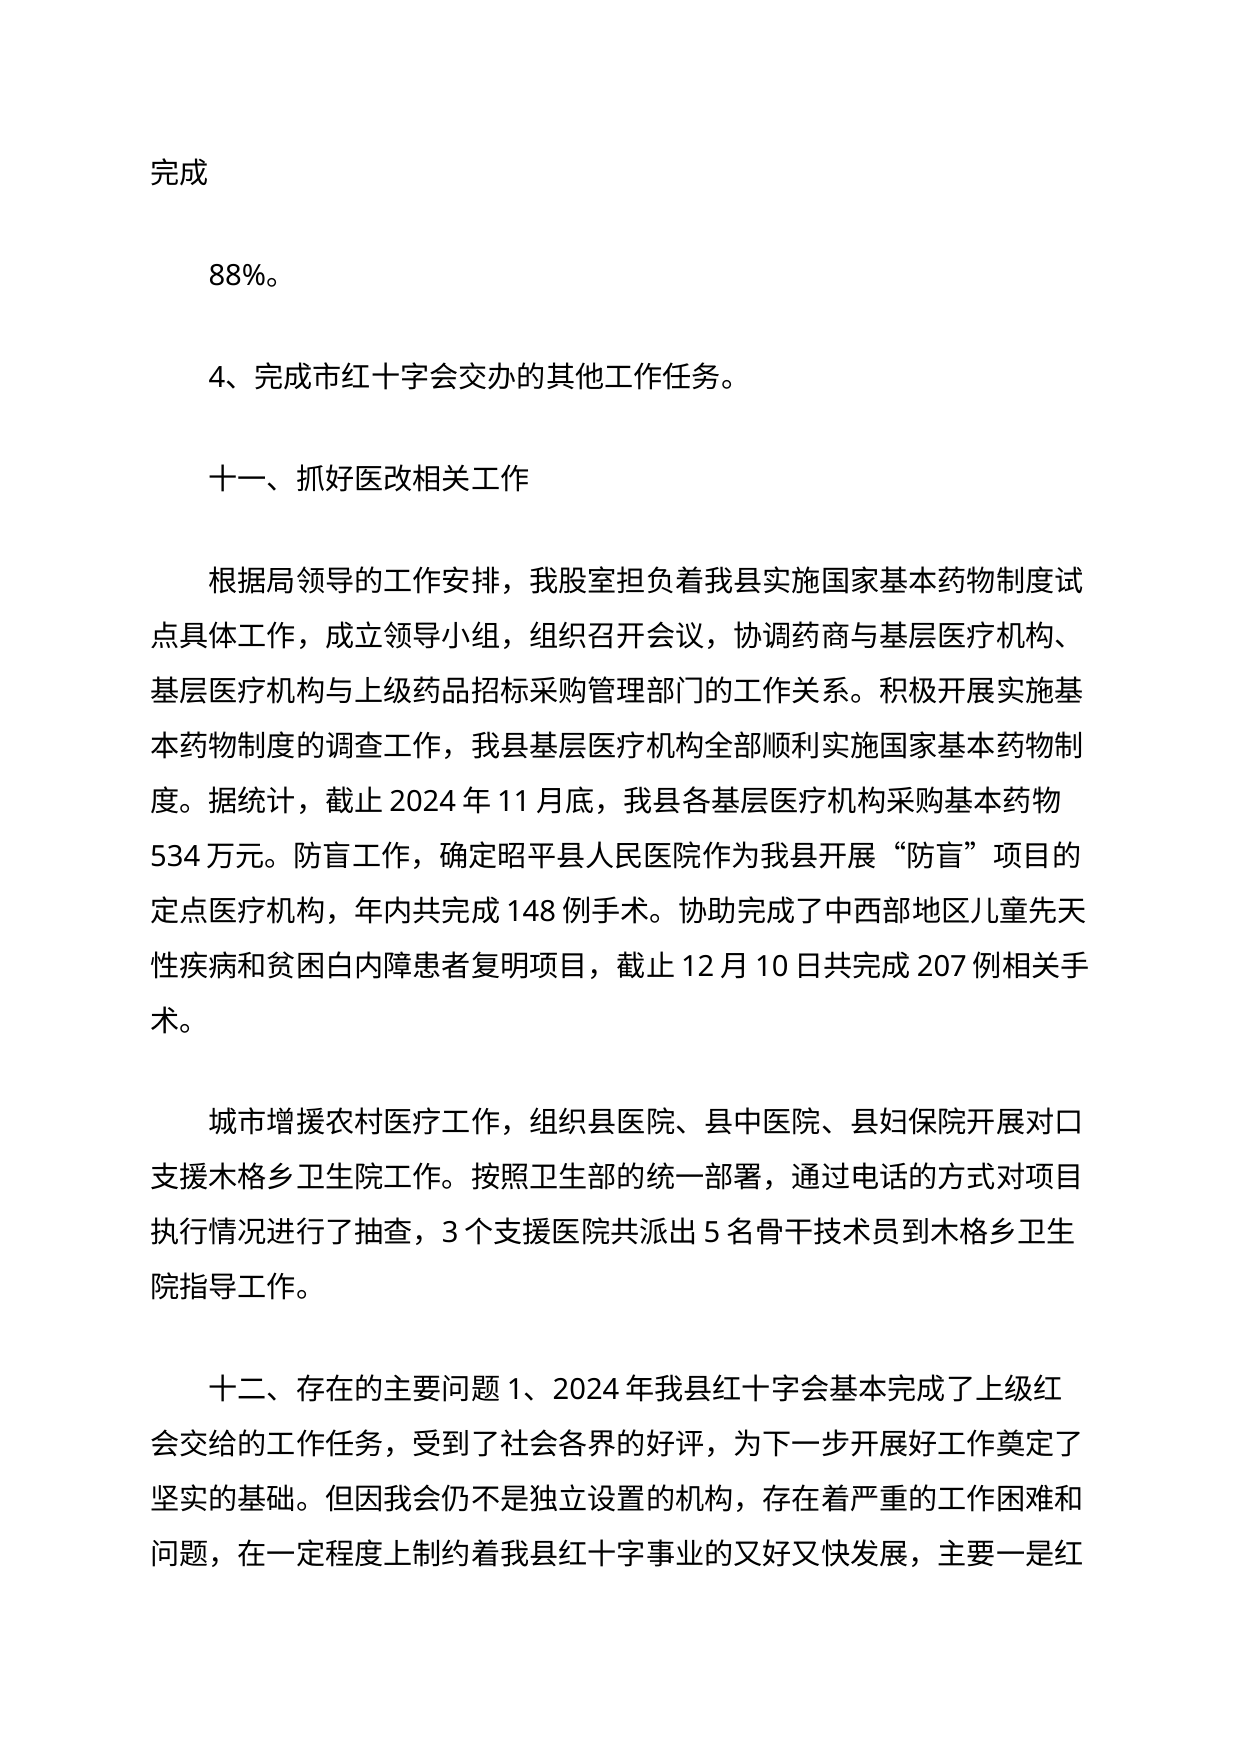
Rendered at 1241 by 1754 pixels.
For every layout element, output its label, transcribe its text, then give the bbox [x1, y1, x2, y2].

text 根据局领导的工作安排，我股室担负着我县实施国家基本药物制度试点具体工作，成立领导小组，组织召开会议，协调药商与基层医疗机构、基层医疗机构与上级药品招标采购管理部门的工作关系。积极开展实施基本药物制度的调查工作，我县基层医疗机构全部顺利实施国家基本药物制度。据统计，截止2024年11月底，我县各基层医疗机构采购基本药物534万元。防盲工作，确定昭平县人民医院作为我县开展“防盲”项目的定点医疗机构，年内共完成148例手术。协助完成了中西部地区儿童先天性疾病和贫困白内障患者复明项目，截止12月10日共完成207例相关手术。 [150, 557, 1090, 1039]
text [150, 150, 1090, 192]
text 十一、抓好医改相关工作 [150, 456, 1090, 498]
text 4、完成市红十字会交办的其他工作任务。 [150, 354, 1090, 396]
text 88%。 [150, 252, 1090, 294]
text 城市增援农村医疗工作，组织县医院、县中医院、县妇保院开展对口支援木格乡卫生院工作。按照卫生部的统一部署，通过电话的方式对项目执行情况进行了抽查，3个支援医院共派出5名骨干技术员到木格乡卫生院指导工作。 [150, 1099, 1090, 1306]
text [150, 1365, 1090, 1572]
